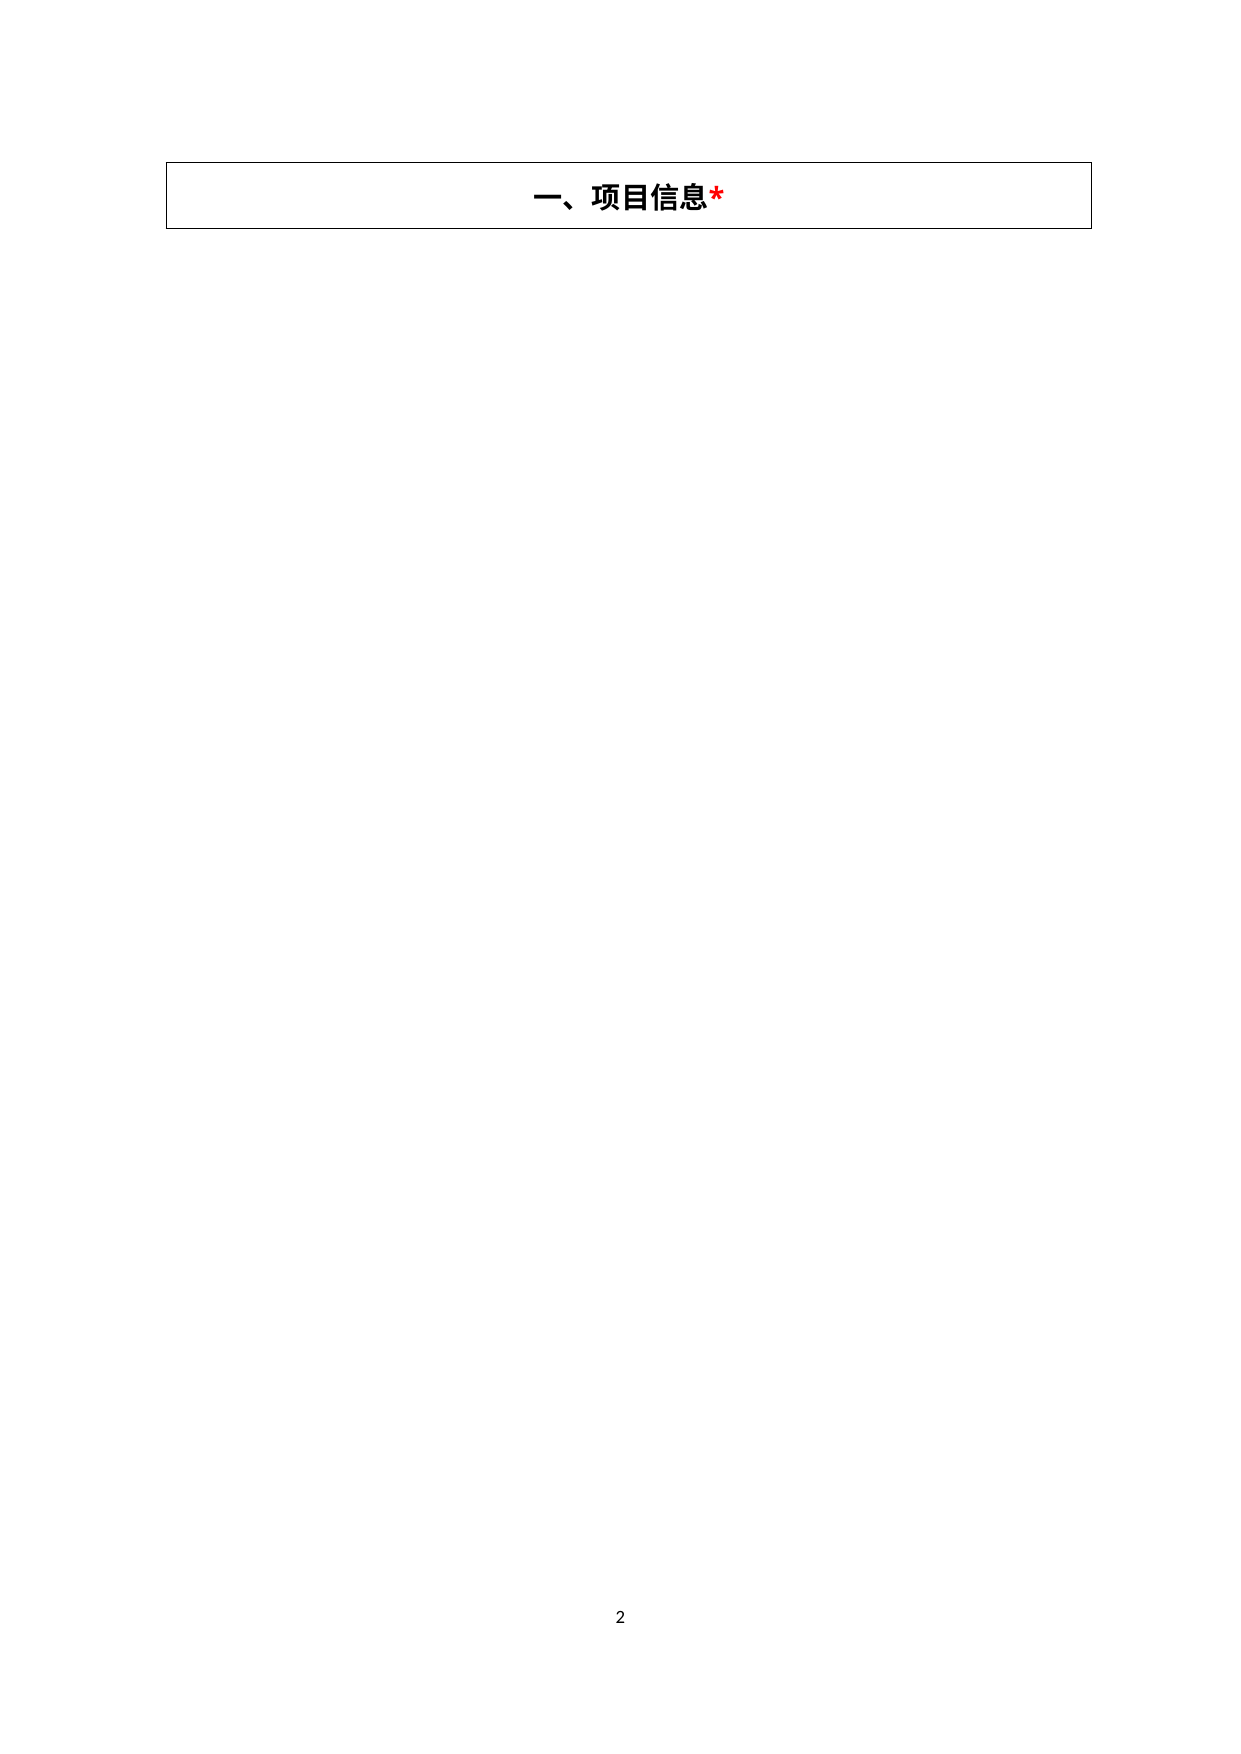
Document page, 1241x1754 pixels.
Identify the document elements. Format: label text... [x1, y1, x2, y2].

table_header 一、项目信息* [167, 163, 1091, 228]
